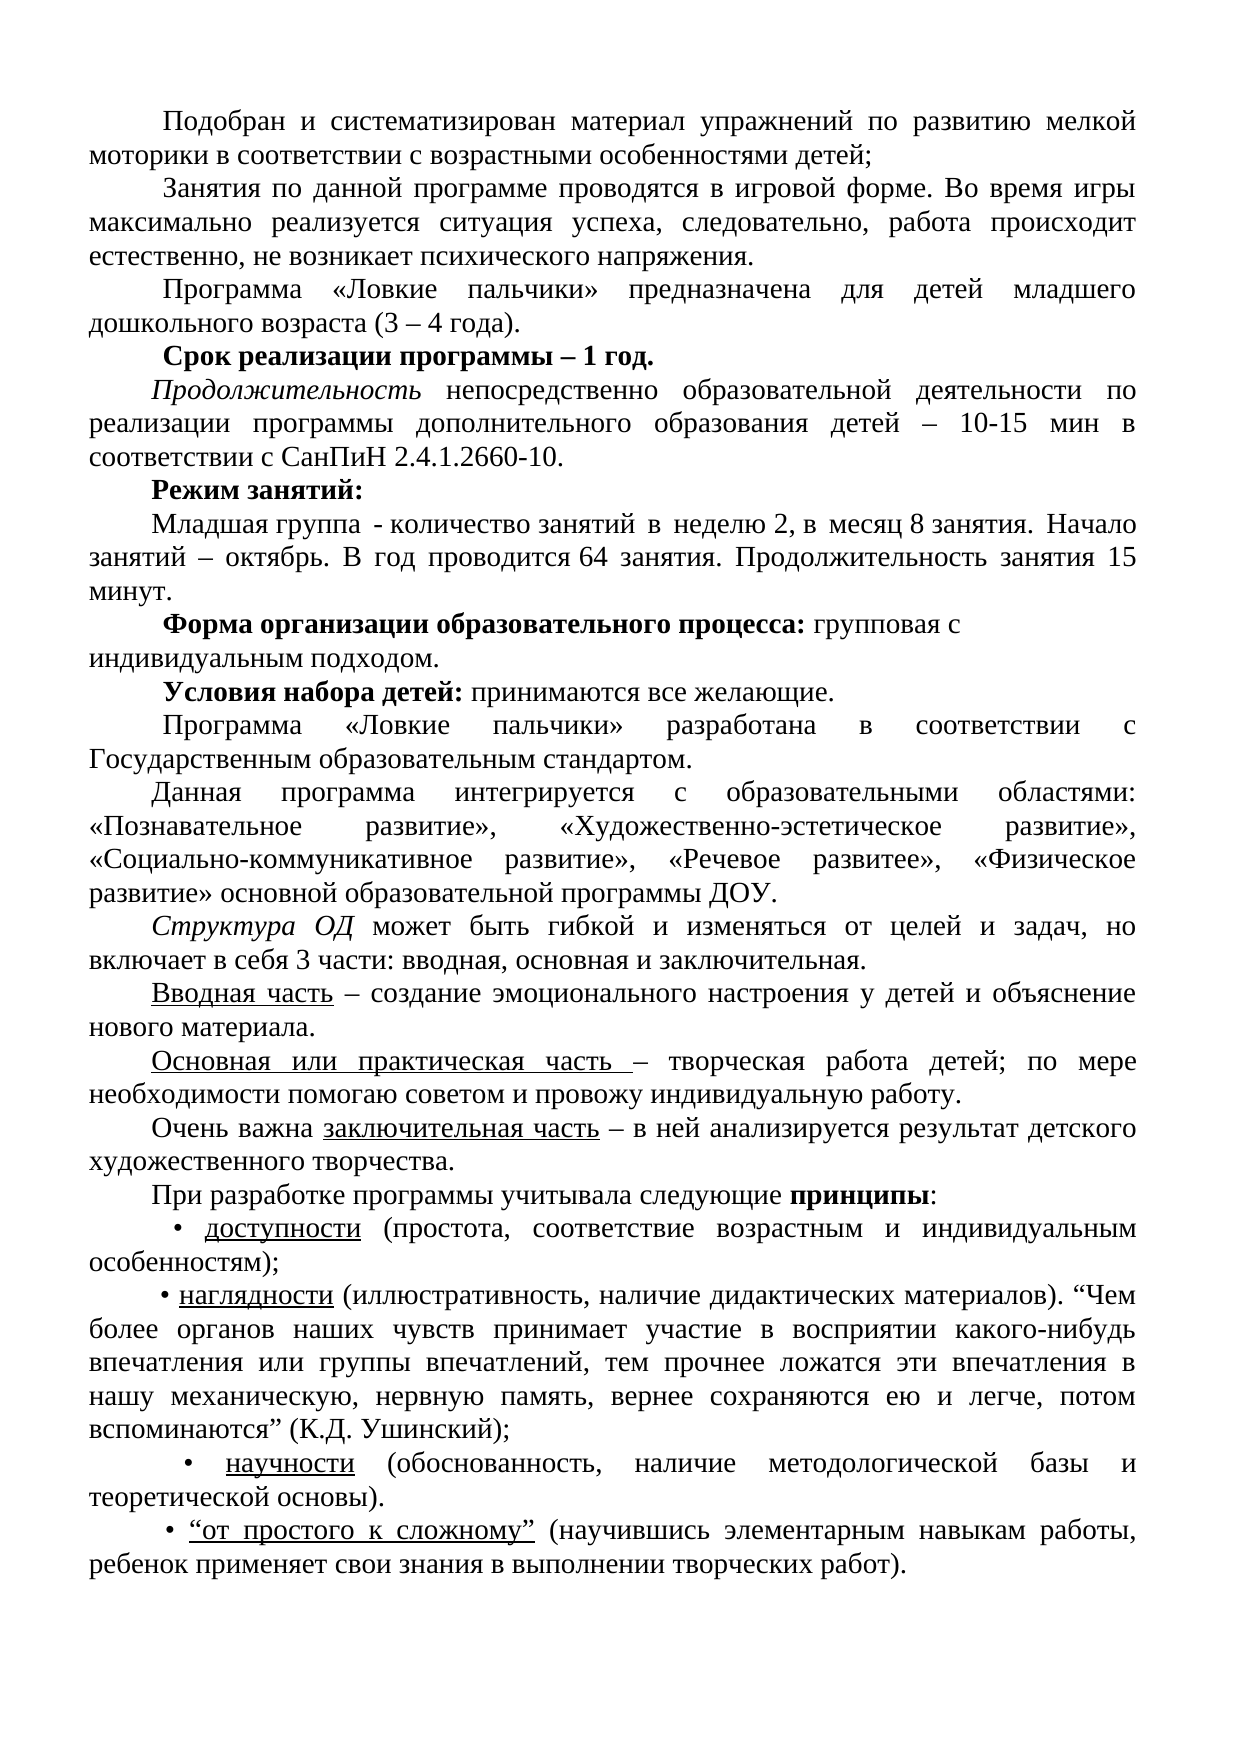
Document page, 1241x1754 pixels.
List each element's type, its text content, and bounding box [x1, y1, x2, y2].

text Основная или практическая часть – творческая работа детей; по мере необходимости помогаю советом и провожу индивидуальную работу. [88, 1043, 1137, 1110]
text Занятия по данной программе проводятся в игровой форме. Во время игры максимально реализуется ситуация успеха, следовательно, работа происходит естественно, не возникает психического напряжения. [88, 171, 1137, 271]
text Подобран и систематизирован материал упражнений по развитию мелкой моторики в соответствии с возрастными особенностями детей; [88, 103, 1137, 171]
text Форма организации образовательного процесса: групповая с индивидуальным подходом. [88, 607, 1137, 674]
text • наглядности (иллюстративность, наличие дидактических материалов). “Чем более органов наших чувств принимает участие в восприятии какого-нибудь впечатления или группы впечатлений, тем прочнее ложатся эти впечатления в нашу механическую, нервную память, вернее сохраняются ею и легче, потом вспоминаются” (К.Д. Ушинский); [88, 1277, 1137, 1445]
text Режим занятий: [88, 472, 1137, 506]
text При разработке программы учитывала следующие принципы: [88, 1177, 1137, 1210]
text Вводная часть – создание эмоционального настроения у детей и объяснение нового материала. [88, 976, 1137, 1043]
text Младшая группа - количество занятий в неделю 2, в месяц 8 занятия. Начало занятий – октябрь. В год проводится 64 занятия. Продолжительность занятия 15 минут. [88, 506, 1137, 607]
text Данная программа интегрируется с образовательными областями: «Познавательное развитие», «Художественно-эстетическое развитие», «Социально-коммуникативное развитие», «Речевое развитее», «Физическое развитие» основной образовательной программы ДОУ. [88, 774, 1137, 908]
text • доступности (простота, соответствие возрастным и индивидуальным особенностям); [88, 1210, 1137, 1277]
text • научности (обоснованность, наличие методологической базы и теоретической основы). [88, 1445, 1137, 1512]
text • “от простого к сложному” (научившись элементарным навыкам работы, ребенок применяет свои знания в выполнении творческих работ). [88, 1512, 1137, 1579]
text Очень важна заключительная часть – в ней анализируется результат детского художественного творчества. [88, 1110, 1137, 1177]
text Программа «Ловкие пальчики» разработана в соответствии с Государственным образовательным стандартом. [88, 707, 1137, 774]
text Структура ОД может быть гибкой и изменяться от целей и задач, но включает в себя 3 части: вводная, основная и заключительная. [88, 908, 1137, 976]
text Условия набора детей: принимаются все желающие. [88, 674, 1137, 707]
text Продолжительность непосредственно образовательной деятельности по реализации программы дополнительного образования детей – 10-15 мин в соответствии с СанПиН 2.4.1.2660-10. [88, 372, 1137, 472]
text Программа «Ловкие пальчики» предназначена для детей младшего дошкольного возраста (3 – 4 года). [88, 271, 1137, 338]
text Срок реализации программы – 1 год. [88, 338, 1137, 372]
